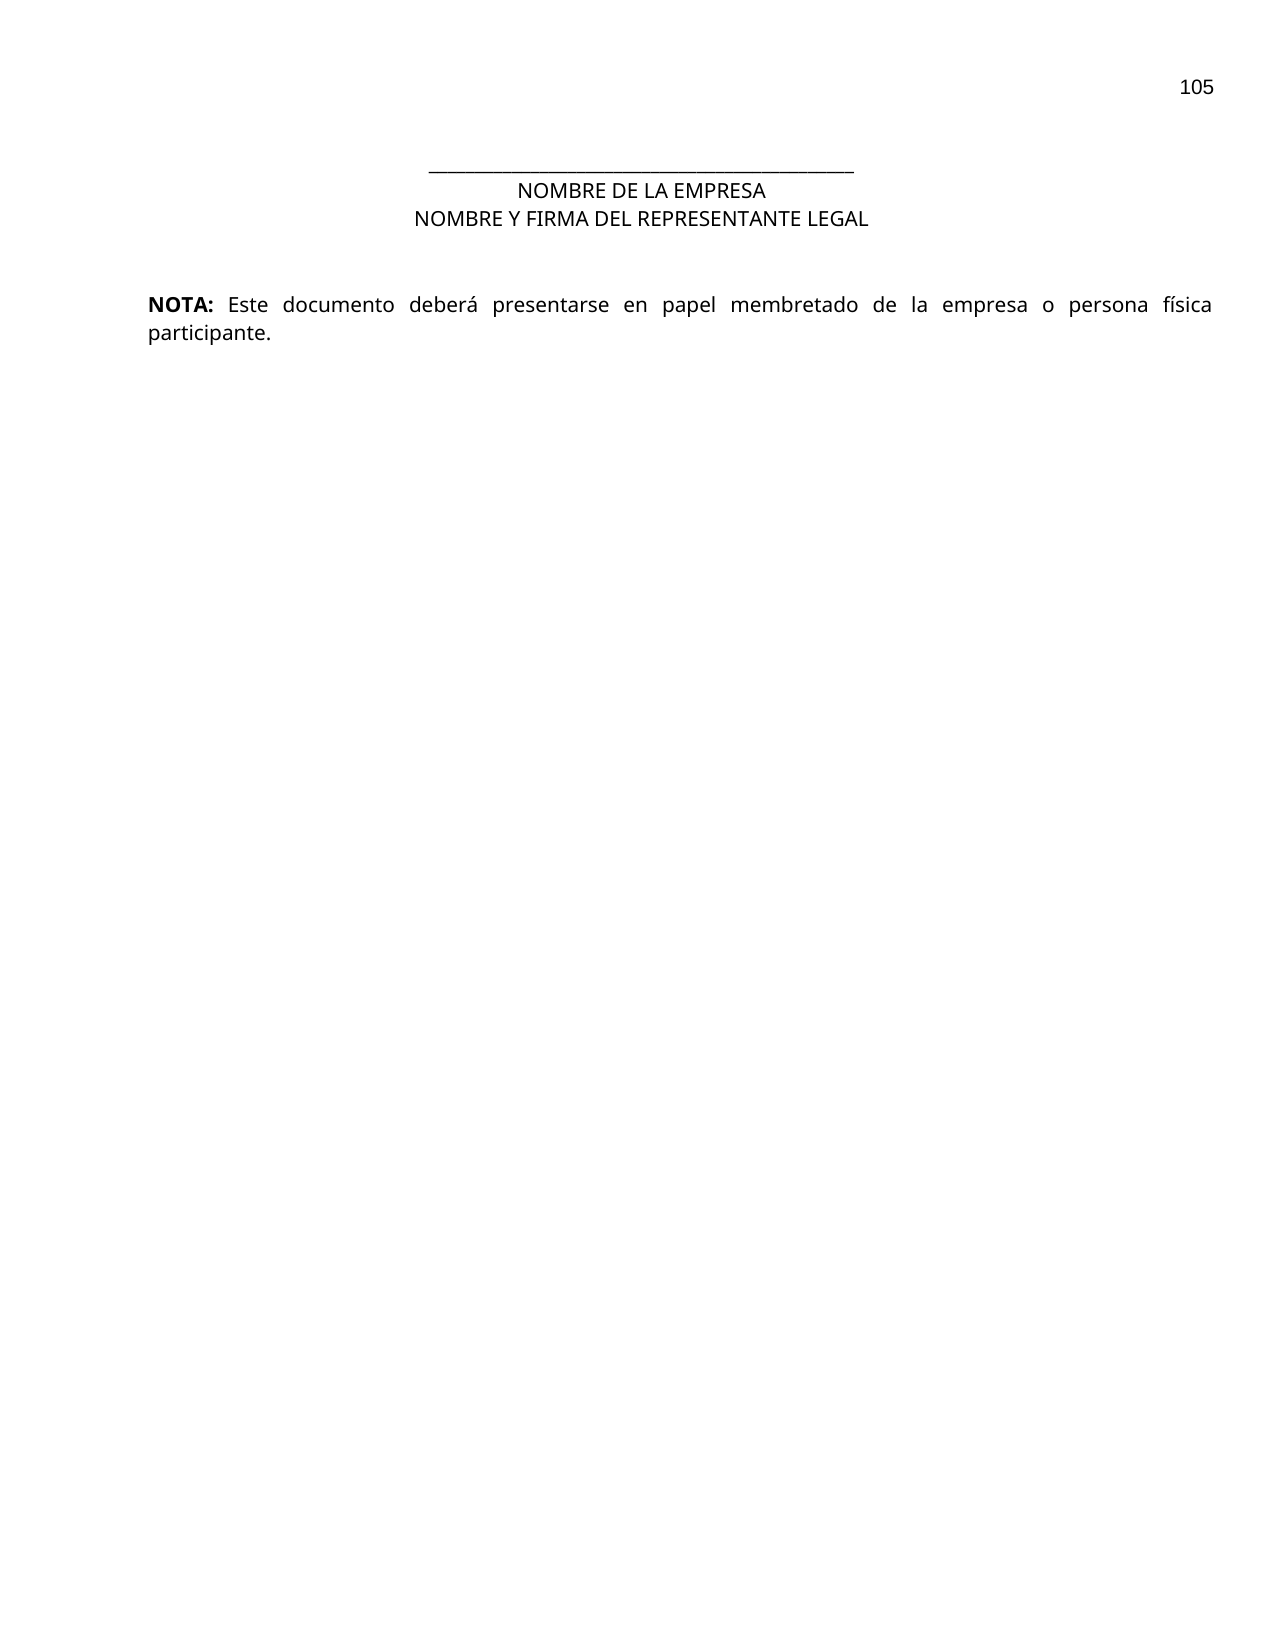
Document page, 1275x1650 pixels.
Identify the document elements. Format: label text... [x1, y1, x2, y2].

text ______________________________________________ [148, 148, 1135, 176]
text NOMBRE DE LA EMPRESA [148, 176, 1135, 204]
text NOTA: Este documento deberá presentarse en papel membretado de la empresa o persona física participante. [148, 290, 1214, 347]
text NOMBRE Y FIRMA DEL REPRESENTANTE LEGAL [148, 204, 1135, 233]
